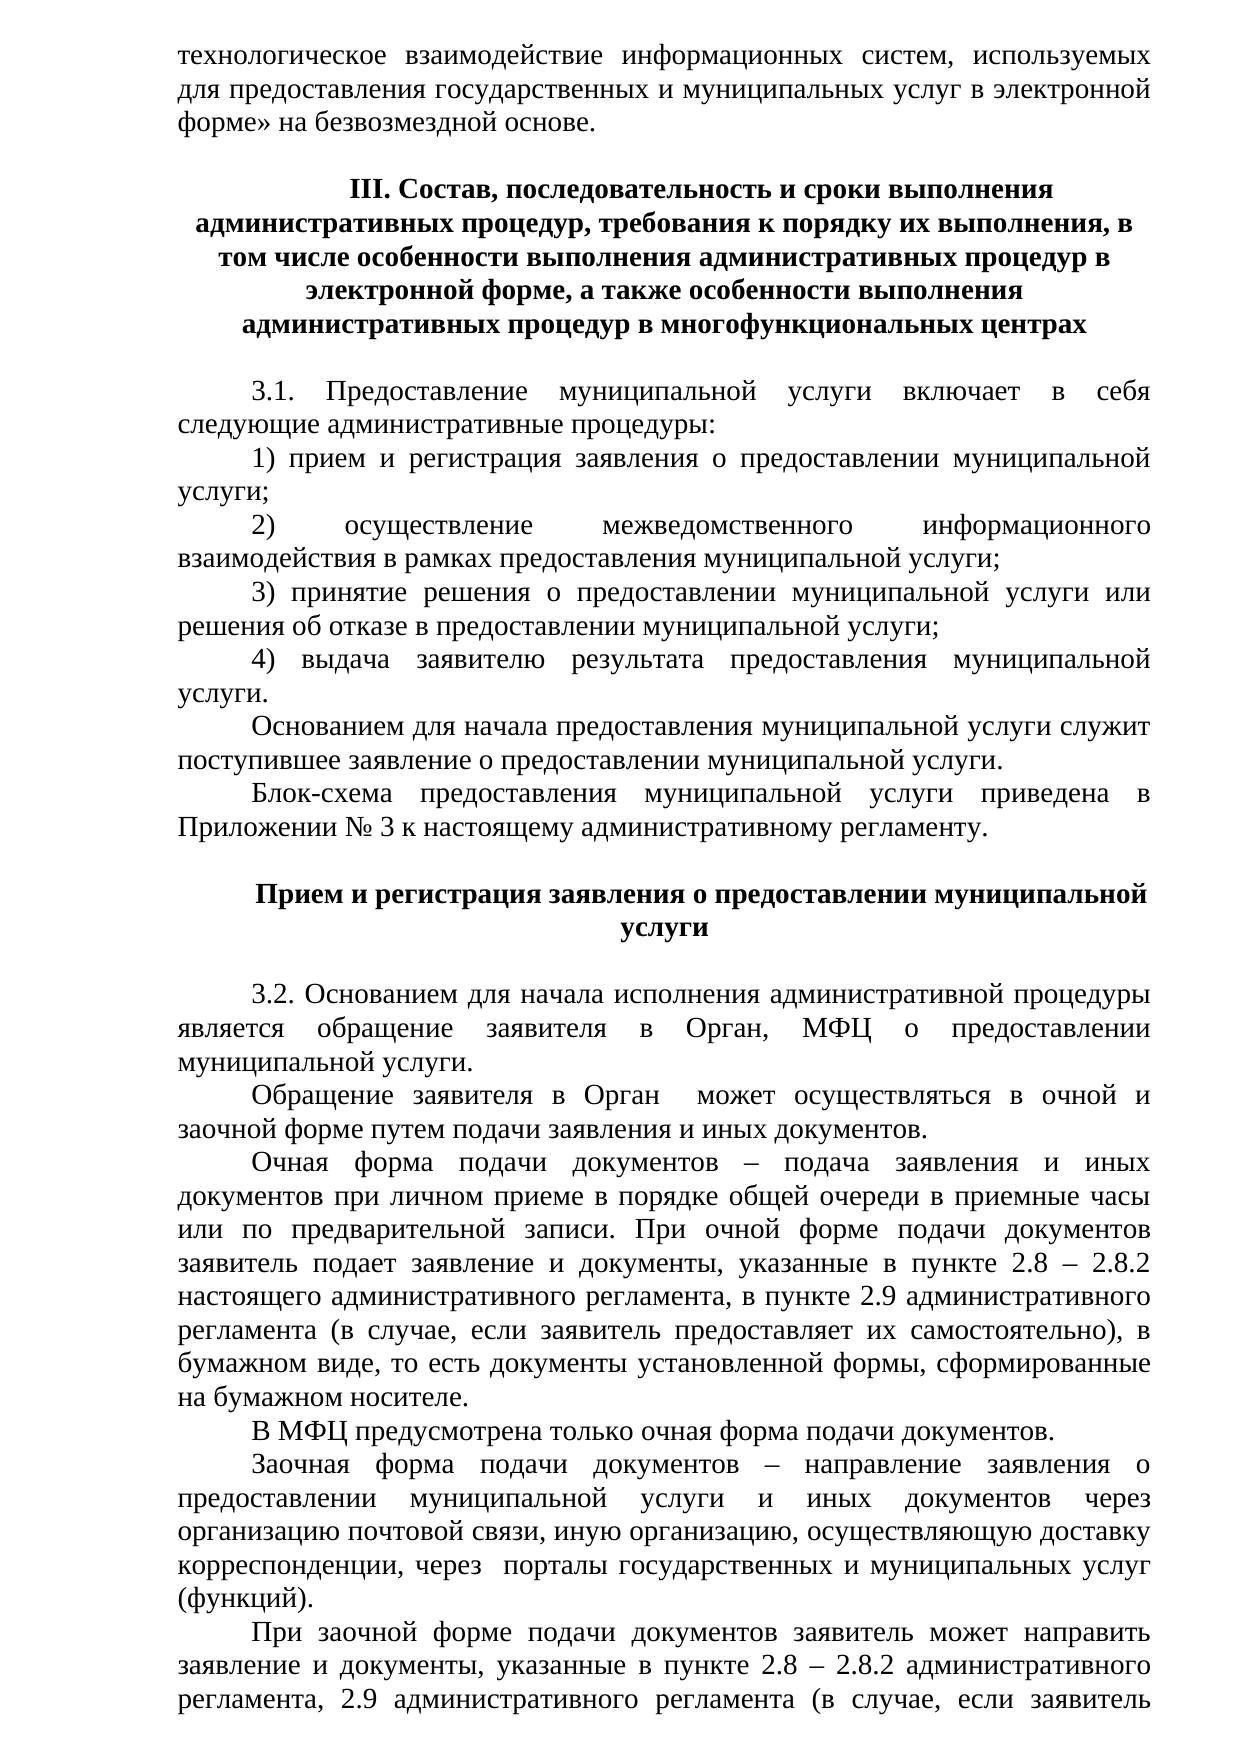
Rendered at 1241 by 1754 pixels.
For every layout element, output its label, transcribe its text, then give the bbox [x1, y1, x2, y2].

text 3) принятие решения о предоставлении муниципальной услуги или решения об отказе в предоставлении муниципальной услуги; [177, 574, 1152, 641]
text В МФЦ предусмотрена только очная форма подачи документов. [177, 1413, 1152, 1446]
text 1) прием и регистрация заявления о предоставлении муниципальной услуги; [177, 440, 1152, 507]
text 3.2. Основанием для начала исполнения административной процедуры является обращение заявителя в Орган, МФЦ о предоставлении муниципальной услуги. [177, 977, 1152, 1077]
text Обращение заявителя в Орган может осуществляться в очной и заочной форме путем подачи заявления и иных документов. [177, 1077, 1152, 1144]
text 2) осуществление межведомственного информационного взаимодействия в рамках предоставления муниципальной услуги; [177, 507, 1152, 574]
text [177, 1614, 1152, 1714]
text Очная форма подачи документов – подача заявления и иных документов при личном приеме в порядке общей очереди в приемные часы или по предварительной записи. При очной форме подачи документов заявитель подает заявление и документы, указанные в пункте 2.8 – 2.8.2 настоящего административного регламента, в пункте 2.9 административного регламента (в случае, если заявитель предоставляет их самостоятельно), в бумажном виде, то есть документы установленной формы, сформированные на бумажном носителе. [177, 1144, 1152, 1413]
text Блок-схема предоставления муниципальной услуги приведена в Приложении № 3 к настоящему административному регламенту. [177, 775, 1152, 842]
text 3.1. Предоставление муниципальной услуги включает в себя следующие административные процедуры: [177, 373, 1152, 440]
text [177, 37, 1152, 138]
text 4) выдача заявителю результата предоставления муниципальной услуги. [177, 641, 1152, 708]
text III. Состав, последовательность и сроки выполнения административных процедур, требования к порядку их выполнения, в том числе особенности выполнения административных процедур в электронной форме, а также особенности выполнения административных процедур в многофункциональных центрах [177, 172, 1152, 339]
text Основанием для начала предоставления муниципальной услуги служит поступившее заявление о предоставлении муниципальной услуги. [177, 708, 1152, 775]
text Заочная форма подачи документов – направление заявления о предоставлении муниципальной услуги и иных документов через организацию почтовой связи, иную организацию, осуществляющую доставку корреспонденции, через порталы государственных и муниципальных услуг (функций). [177, 1446, 1152, 1614]
text Прием и регистрация заявления о предоставлении муниципальной услуги [177, 876, 1152, 943]
